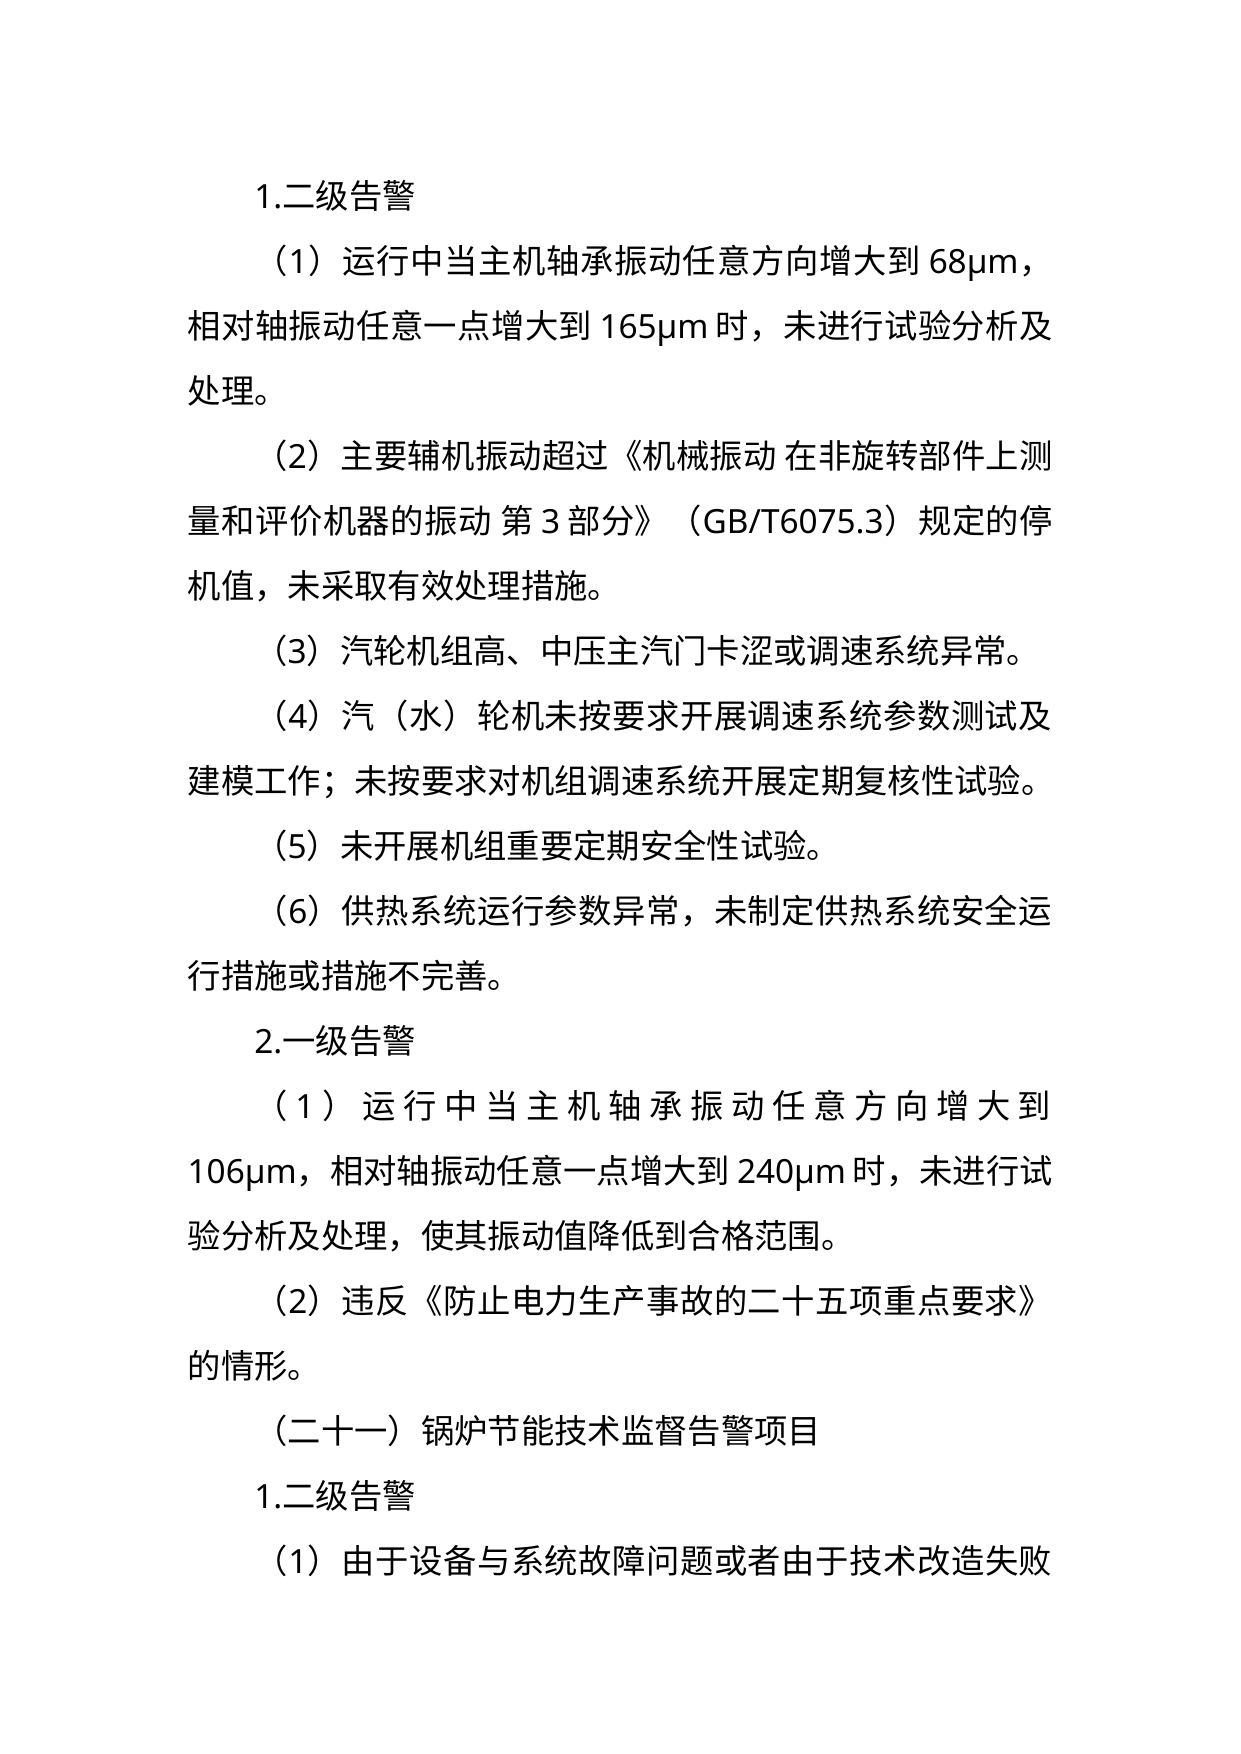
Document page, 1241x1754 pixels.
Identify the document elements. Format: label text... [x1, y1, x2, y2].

text （3）汽轮机组高、中压主汽门卡涩或调速系统异常。 [187, 617, 1053, 682]
text （二十一）锅炉节能技术监督告警项目 [187, 1397, 1053, 1462]
text 2.一级告警 [187, 1007, 1053, 1072]
text （1）运行中当主机轴承振动任意方向增大到68μm，相对轴振动任意一点增大到165μm时，未进行试验分析及处理。 [187, 227, 1053, 422]
text （5）未开展机组重要定期安全性试验。 [187, 812, 1053, 877]
text （6）供热系统运行参数异常，未制定供热系统安全运行措施或措施不完善。 [187, 877, 1053, 1007]
text （1）运行中当主机轴承振动任意方向增大到106μm，相对轴振动任意一点增大到240μm时，未进行试验分析及处理，使其振动值降低到合格范围。 [187, 1072, 1053, 1267]
text （2）违反《防止电力生产事故的二十五项重点要求》的情形。 [187, 1267, 1053, 1397]
text 1.二级告警 [187, 1462, 1053, 1527]
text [187, 1527, 1053, 1592]
text （4）汽（水）轮机未按要求开展调速系统参数测试及建模工作；未按要求对机组调速系统开展定期复核性试验。 [187, 682, 1053, 812]
text （2）主要辅机振动超过《机械振动 在非旋转部件上测量和评价机器的振动 第3部分》（GB/T6075.3）规定的停机值，未采取有效处理措施。 [187, 422, 1053, 617]
text 1.二级告警 [187, 162, 1053, 227]
